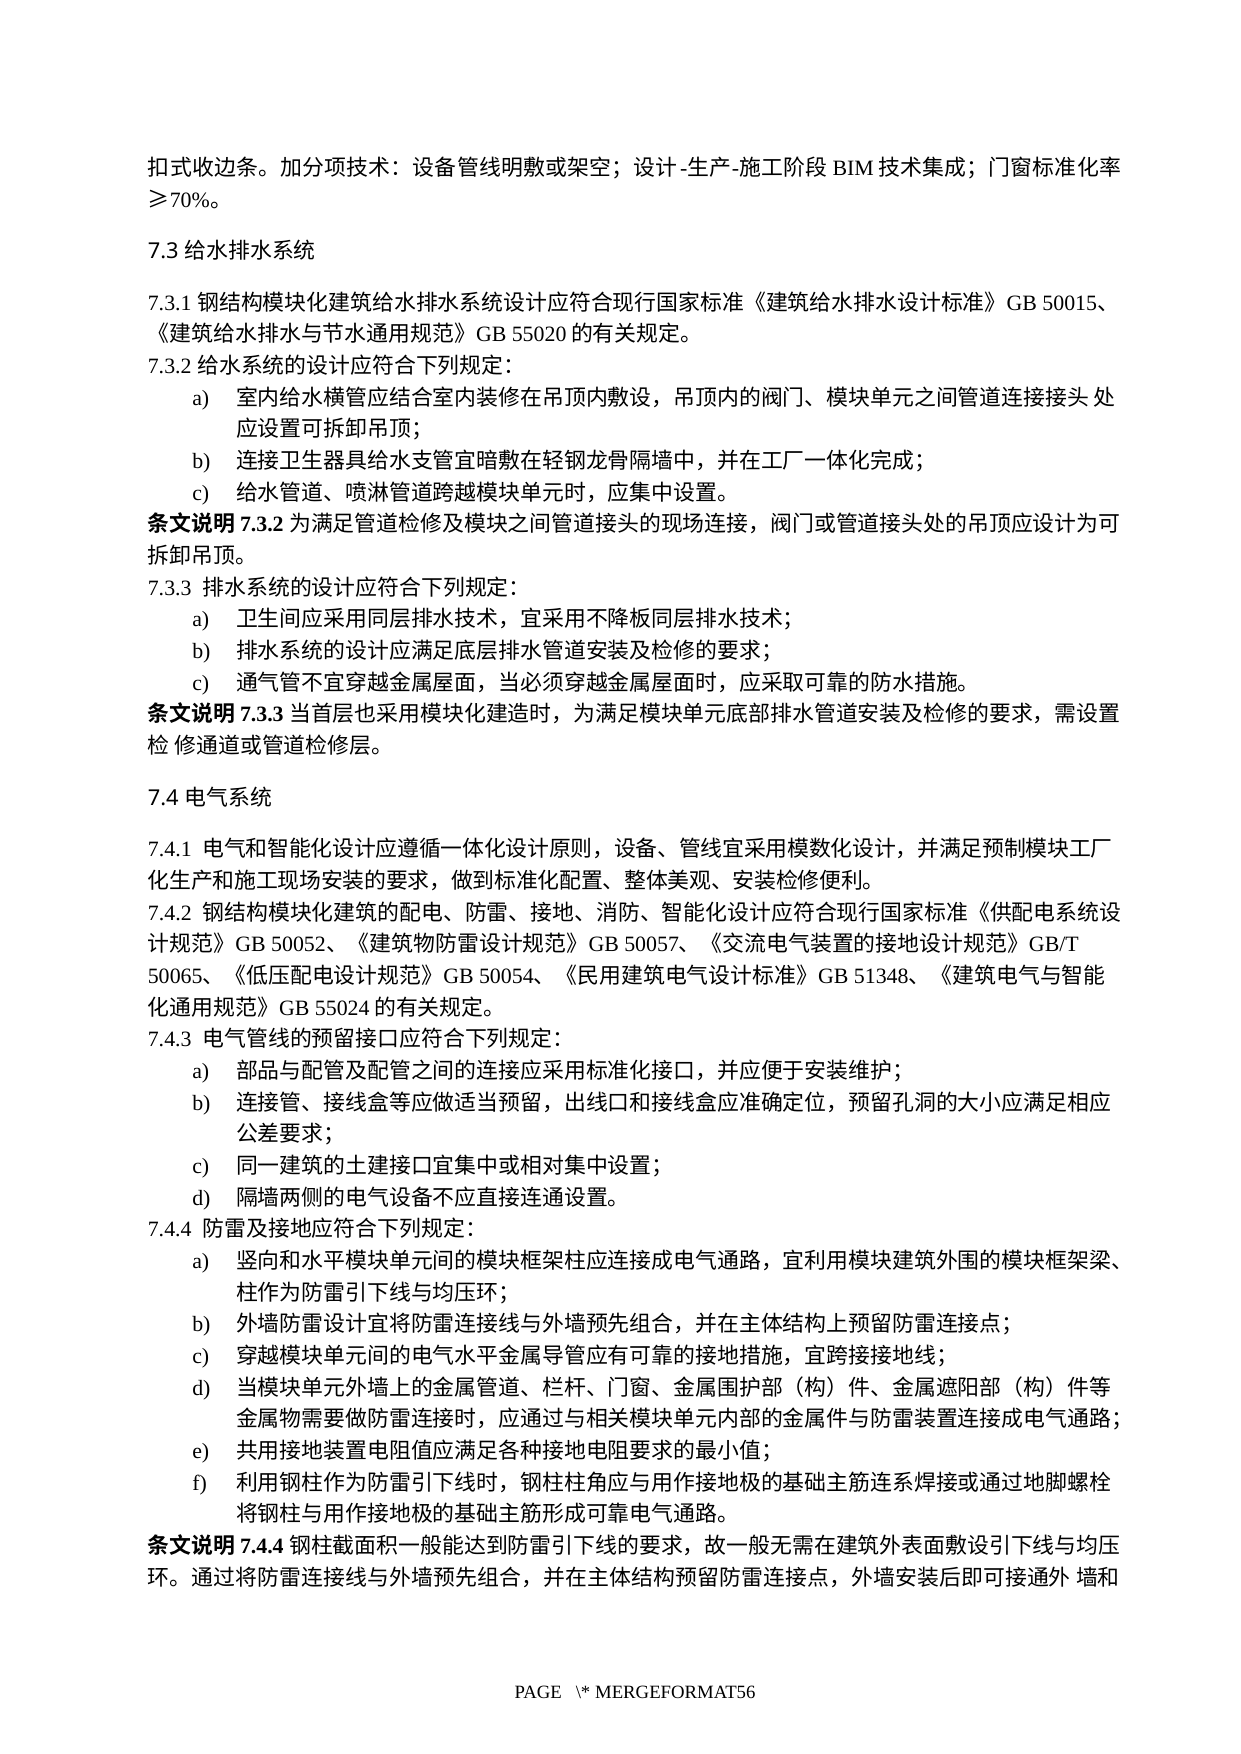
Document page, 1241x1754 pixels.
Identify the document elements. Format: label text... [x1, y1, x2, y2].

list 排水系统的设计应满足底层排水管道安装及检修的要求； [192, 633, 1122, 665]
list 卫生间应采用同层排水技术，宜采用不降板同层排水技术； [192, 601, 1122, 633]
text 条文说明7.3.2 为满足管道检修及模块之间管道接头的现场连接，阀门或管道接头处的吊顶应设计为可 拆卸吊顶。 [148, 506, 1122, 570]
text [148, 150, 1122, 213]
list 连接管、接线盒等应做适当预留，出线口和接线盒应准确定位，预留孔洞的大小应满足相应公差要求； [192, 1084, 1122, 1148]
text 7.3.3 排水系统的设计应符合下列规定： [148, 570, 1122, 601]
text 条文说明7.3.3 当首层也采用模块化建造时，为满足模块单元底部排水管道安装及检修的要求，需设置检 修通道或管道检修层。 [148, 696, 1122, 760]
list 同一建筑的土建接口宜集中或相对集中设置； [192, 1148, 1122, 1179]
text 7.3.2 给水系统的设计应符合下列规定： [148, 348, 1122, 380]
list 室内给水横管应结合室内装修在吊顶内敷设，吊顶内的阀门、模块单元之间管道连接接头 处应设置可拆卸吊顶； [192, 380, 1122, 443]
list 通气管不宜穿越金属屋面，当必须穿越金属屋面时，应采取可靠的防水措施。 [192, 665, 1122, 696]
subtitle 7.4 电气系统 [148, 779, 1122, 811]
subtitle 7.3 给水排水系统 [148, 233, 1122, 265]
list 穿越模块单元间的电气水平金属导管应有可靠的接地措施，宜跨接接地线； [192, 1338, 1122, 1369]
text 7.3.1 钢结构模块化建筑给水排水系统设计应符合现行国家标准《建筑给水排水设计标准》GB 50015、《建筑给水排水与节水通用规范》GB 55020的有关规定。 [148, 285, 1122, 348]
list 部品与配管及配管之间的连接应采用标准化接口，并应便于安装维护； [192, 1053, 1122, 1084]
list 利用钢柱作为防雷引下线时，钢柱柱角应与用作接地极的基础主筋连系焊接或通过地脚螺栓将钢柱与用作接地极的基础主筋形成可靠电气通路。 [192, 1464, 1122, 1528]
list 当模块单元外墙上的金属管道、栏杆、门窗、金属围护部（构）件、金属遮阳部（构）件等金属物需要做防雷连接时，应通过与相关模块单元内部的金属件与防雷装置连接成电气通路； [192, 1369, 1122, 1433]
list 竖向和水平模块单元间的模块框架柱应连接成电气通路，宜利用模块建筑外围的模块框架梁、柱作为防雷引下线与均压环； [192, 1243, 1122, 1306]
list 隔墙两侧的电气设备不应直接连通设置。 [192, 1179, 1122, 1211]
text 7.4.1 电气和智能化设计应遵循一体化设计原则，设备、管线宜采用模数化设计，并满足预制模块工厂化生产和施工现场安装的要求，做到标准化配置、整体美观、安装检修便利。 [148, 831, 1122, 894]
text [148, 1528, 1122, 1591]
list 外墙防雷设计宜将防雷连接线与外墙预先组合，并在主体结构上预留防雷连接点； [192, 1306, 1122, 1338]
text 7.4.3 电气管线的预留接口应符合下列规定： [148, 1021, 1122, 1053]
list 给水管道、喷淋管道跨越模块单元时，应集中设置。 [192, 475, 1122, 506]
text 7.4.4 防雷及接地应符合下列规定： [148, 1211, 1122, 1243]
list 连接卫生器具给水支管宜暗敷在轻钢龙骨隔墙中，并在工厂一体化完成； [192, 443, 1122, 475]
text 7.4.2 钢结构模块化建筑的配电、防雷、接地、消防、智能化设计应符合现行国家标准《供配电系统设计规范》GB 50052、《建筑物防雷设计规范》GB 50057、《交流电气装置的接地设计规范》GB/T 50065、《低压配电设计规范》GB 50054、《民用建筑电气设计标准》GB 51348、《建筑电气与智能化通用规范》GB 55024的有关规定。 [148, 894, 1122, 1021]
list 共用接地装置电阻值应满足各种接地电阻要求的最小值； [192, 1433, 1122, 1464]
